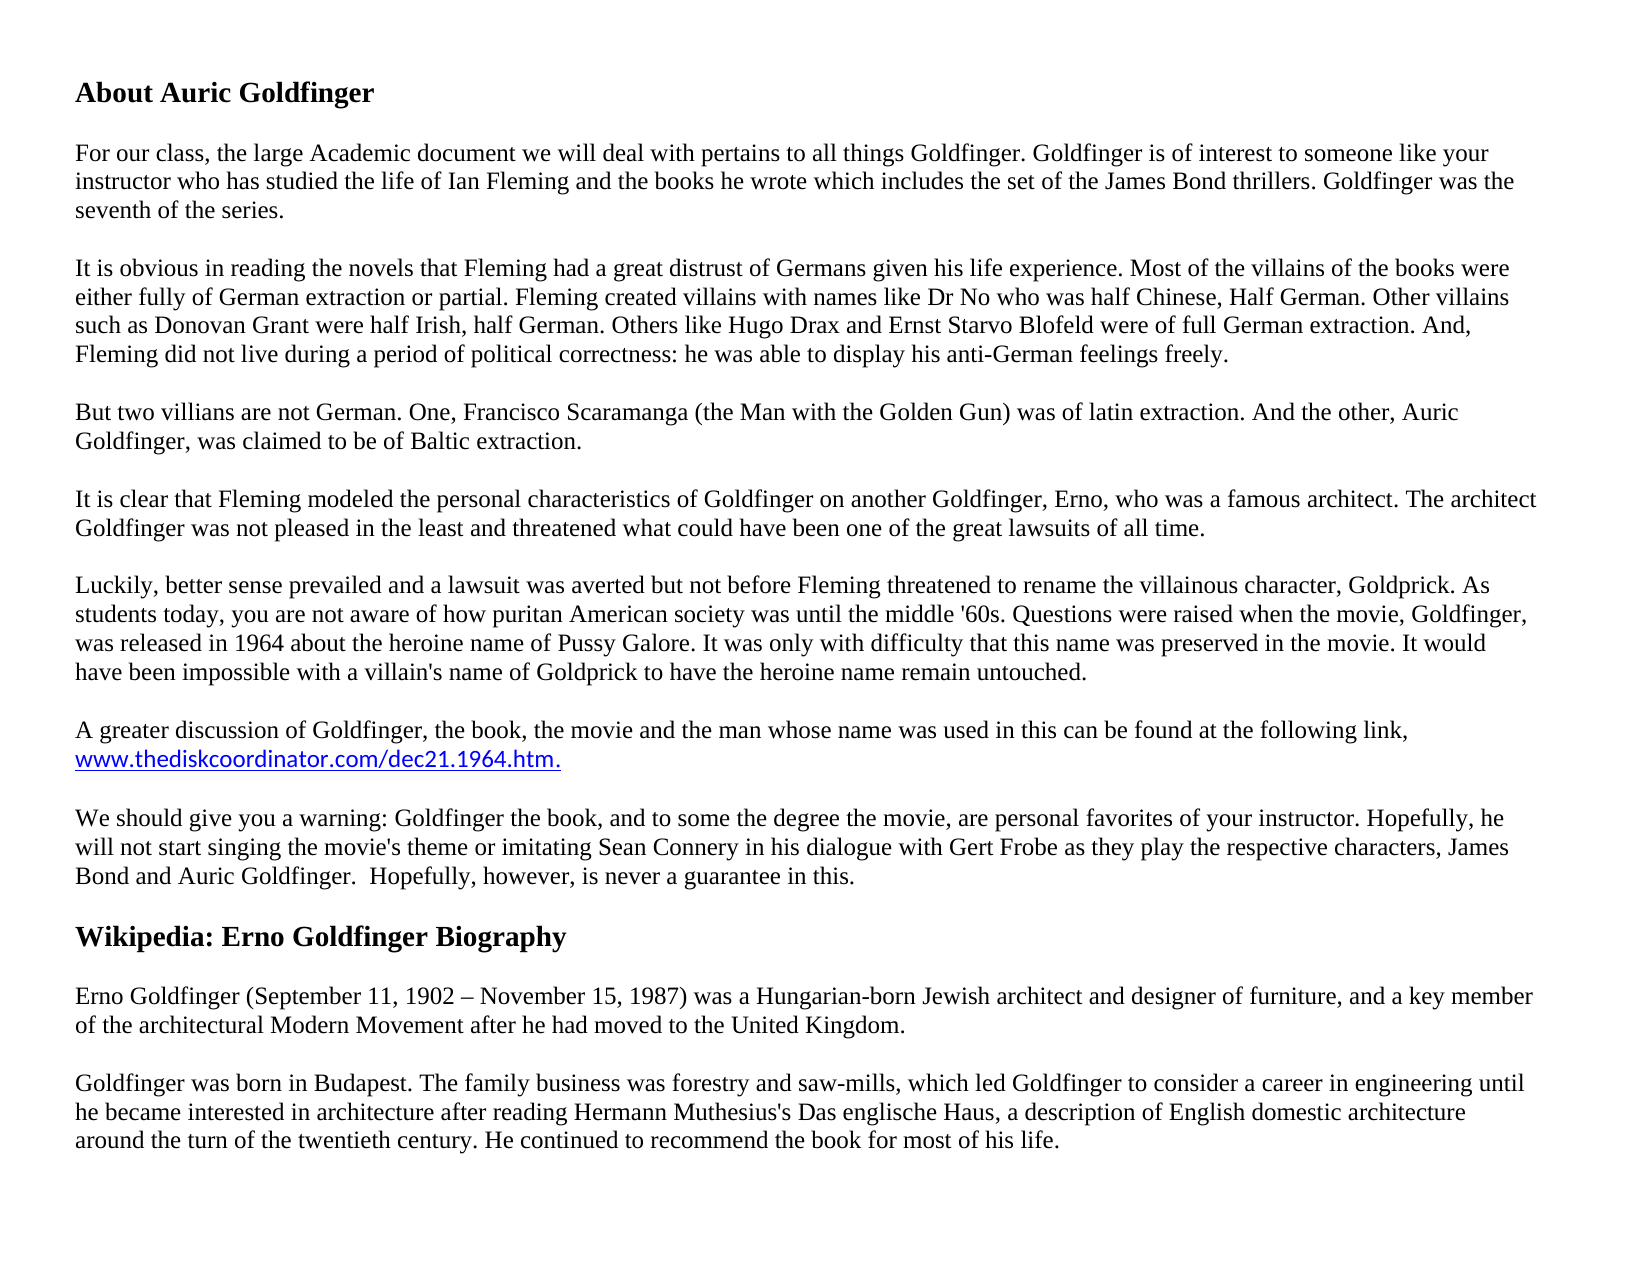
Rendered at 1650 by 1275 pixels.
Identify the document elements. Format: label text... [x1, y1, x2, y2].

text Luckily, better sense prevailed and a lawsuit was averted but not before Fleming threatened to rename the villainous character, Goldprick. As students today, you are not aware of how puritan American society was until the middle '60s. Questions were raised when the movie, Goldfinger, was released in 1964 about the heroine name of Pussy Galore. It was only with difficulty that this name was preserved in the movie. It would have been impossible with a villain's name of Goldprick to have the heroine name remain untouched. [75, 571, 1537, 686]
text It is obvious in reading the novels that Fleming had a great distrust of Germans given his life experience. Most of the villains of the books were either fully of German extraction or partial. Fleming created villains with names like Dr No who was half Chinese, Half German. Other villains such as Donovan Grant were half Irish, half German. Others like Hugo Drax and Ernst Starvo Blofeld were of full German extraction. And, Fleming did not live during a period of political correctness: he was able to display his anti-German feelings freely. [75, 253, 1537, 368]
text Wikipedia: Erno Goldfinger Biography [75, 919, 1537, 952]
text We should give you a warning: Goldfinger the book, and to some the degree the movie, are personal favorites of your instructor. Hopefully, he will not start singing the movie's theme or imitating Sean Connery in his dialogue with Gert Frobe as they play the respective characters, James Bond and Auric Goldfinger. Hopefully, however, is never a guarantee in this. [75, 803, 1537, 889]
text A greater discussion of Goldfinger, the book, the movie and the man whose name was used in this can be found at the following link, www.thediskcoordinator.com/dec21.1964.htm. [75, 715, 1537, 774]
text For our class, the large Academic document we will deal with pertains to all things Goldfinger. Goldfinger is of interest to someone like your instructor who has studied the life of Ian Fleming and the books he wrote which includes the set of the James Bond thrillers. Goldfinger was the seventh of the series. [75, 138, 1537, 224]
text About Auric Goldfinger [75, 75, 1537, 108]
text Erno Goldfinger (September 11, 1902 – November 15, 1987) was a Hungarian-born Jewish architect and designer of furniture, and a key member of the architectural Modern Movement after he had moved to the United Kingdom. [75, 981, 1537, 1039]
text Goldfinger was born in Budapest. The family business was forestry and saw-mills, which led Goldfinger to consider a career in engineering until he became interested in architecture after reading Hermann Muthesius's Das englische Haus, a description of English domestic architecture around the turn of the twentieth century. He continued to recommend the book for most of his life. [75, 1068, 1537, 1154]
text But two villians are not German. One, Francisco Scaramanga (the Man with the Golden Gun) was of latin extraction. And the other, Auric Goldfinger, was claimed to be of Baltic extraction. [75, 397, 1537, 455]
text It is clear that Fleming modeled the personal characteristics of Goldfinger on another Goldfinger, Erno, who was a famous architect. The architect Goldfinger was not pleased in the least and threatened what could have been one of the great lawsuits of all time. [75, 484, 1537, 541]
